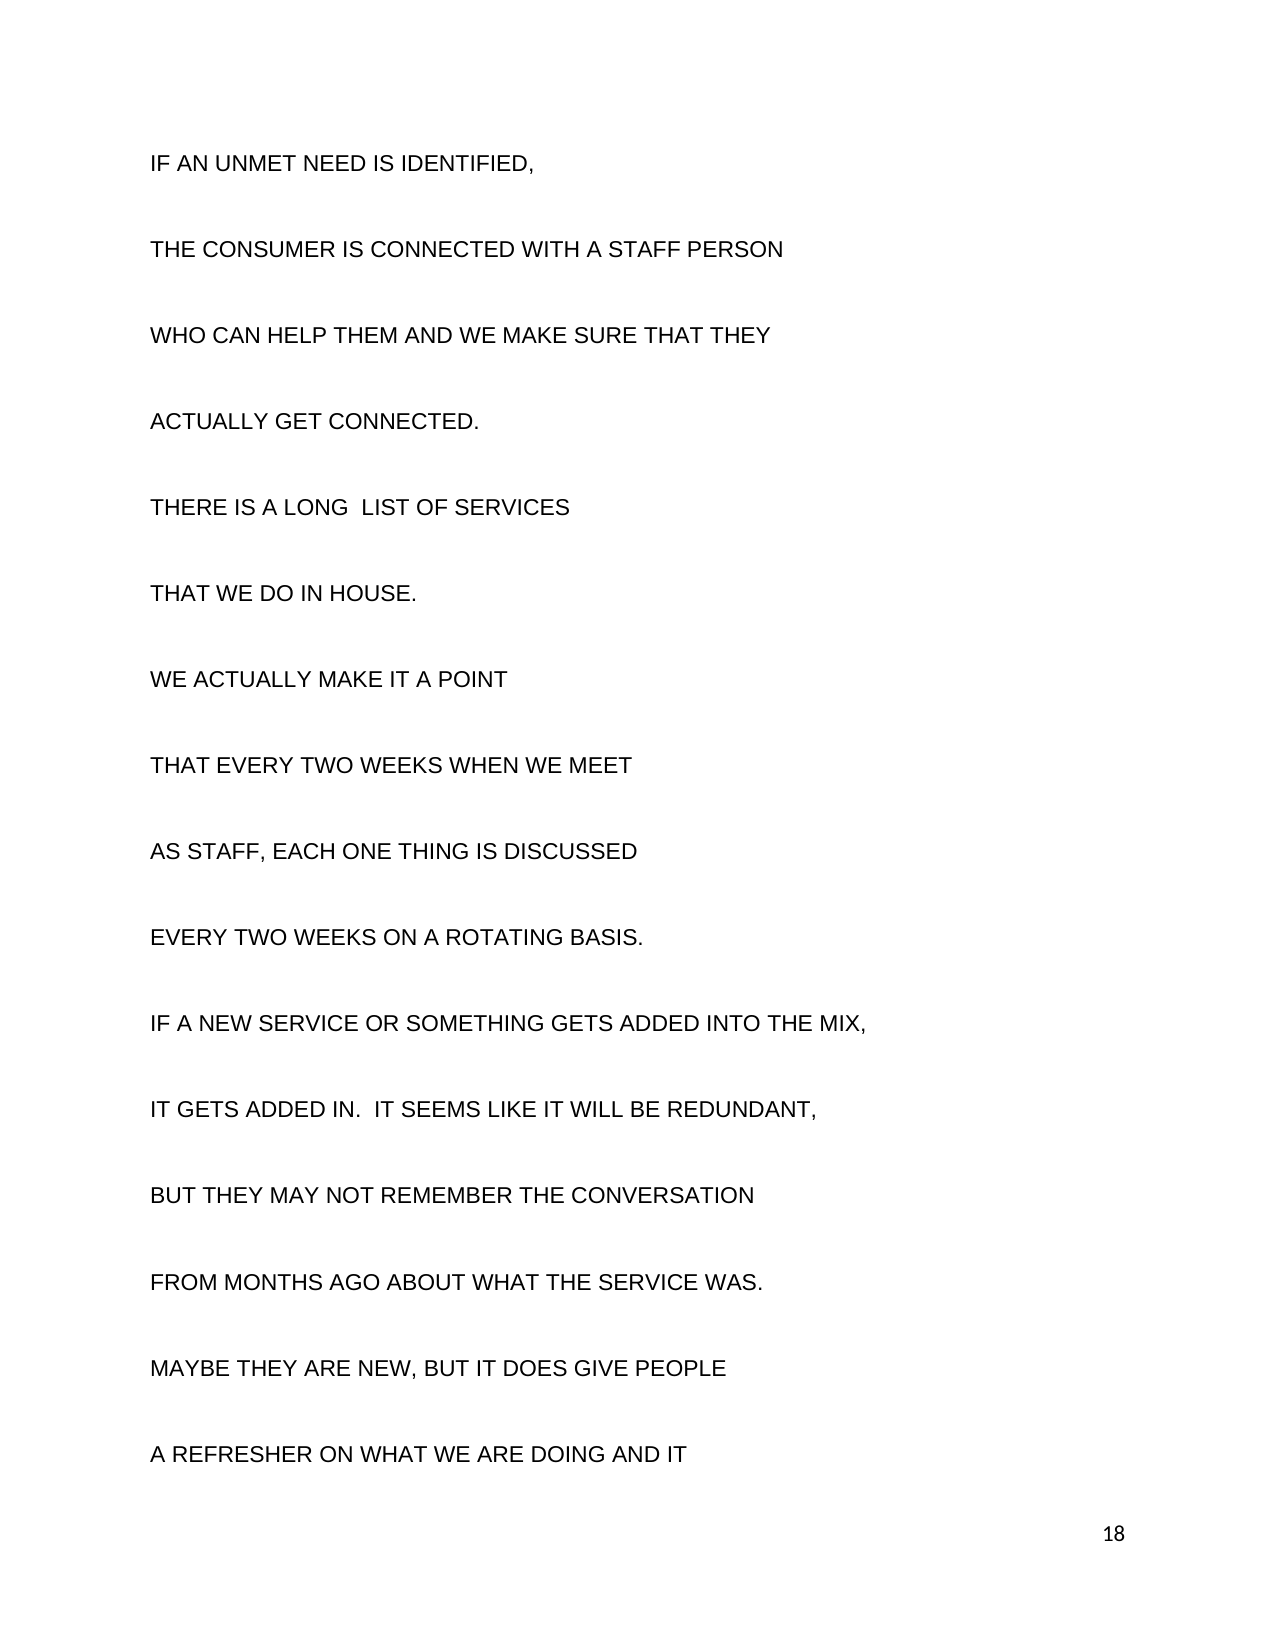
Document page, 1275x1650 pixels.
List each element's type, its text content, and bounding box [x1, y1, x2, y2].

text AS STAFF, EACH ONE THING IS DISCUSSED [150, 838, 1125, 865]
text IF AN UNMET NEED IS IDENTIFIED, [150, 150, 1125, 176]
text ACTUALLY GET CONNECTED. [150, 408, 1125, 434]
text THERE IS A LONG LIST OF SERVICES [150, 494, 1125, 521]
text THAT WE DO IN HOUSE. [150, 580, 1125, 607]
text THE CONSUMER IS CONNECTED WITH A STAFF PERSON [150, 236, 1125, 262]
text EVERY TWO WEEKS ON A ROTATING BASIS. [150, 924, 1125, 951]
text IT GETS ADDED IN. IT SEEMS LIKE IT WILL BE REDUNDANT, [150, 1096, 1125, 1123]
text THAT EVERY TWO WEEKS WHEN WE MEET [150, 752, 1125, 779]
text IF A NEW SERVICE OR SOMETHING GETS ADDED INTO THE MIX, [150, 1010, 1125, 1037]
text WE ACTUALLY MAKE IT A POINT [150, 666, 1125, 693]
text A REFRESHER ON WHAT WE ARE DOING AND IT [150, 1441, 1125, 1467]
text WHO CAN HELP THEM AND WE MAKE SURE THAT THEY [150, 322, 1125, 348]
text BUT THEY MAY NOT REMEMBER THE CONVERSATION [150, 1182, 1125, 1209]
text FROM MONTHS AGO ABOUT WHAT THE SERVICE WAS. [150, 1268, 1125, 1295]
text MAYBE THEY ARE NEW, BUT IT DOES GIVE PEOPLE [150, 1354, 1125, 1381]
